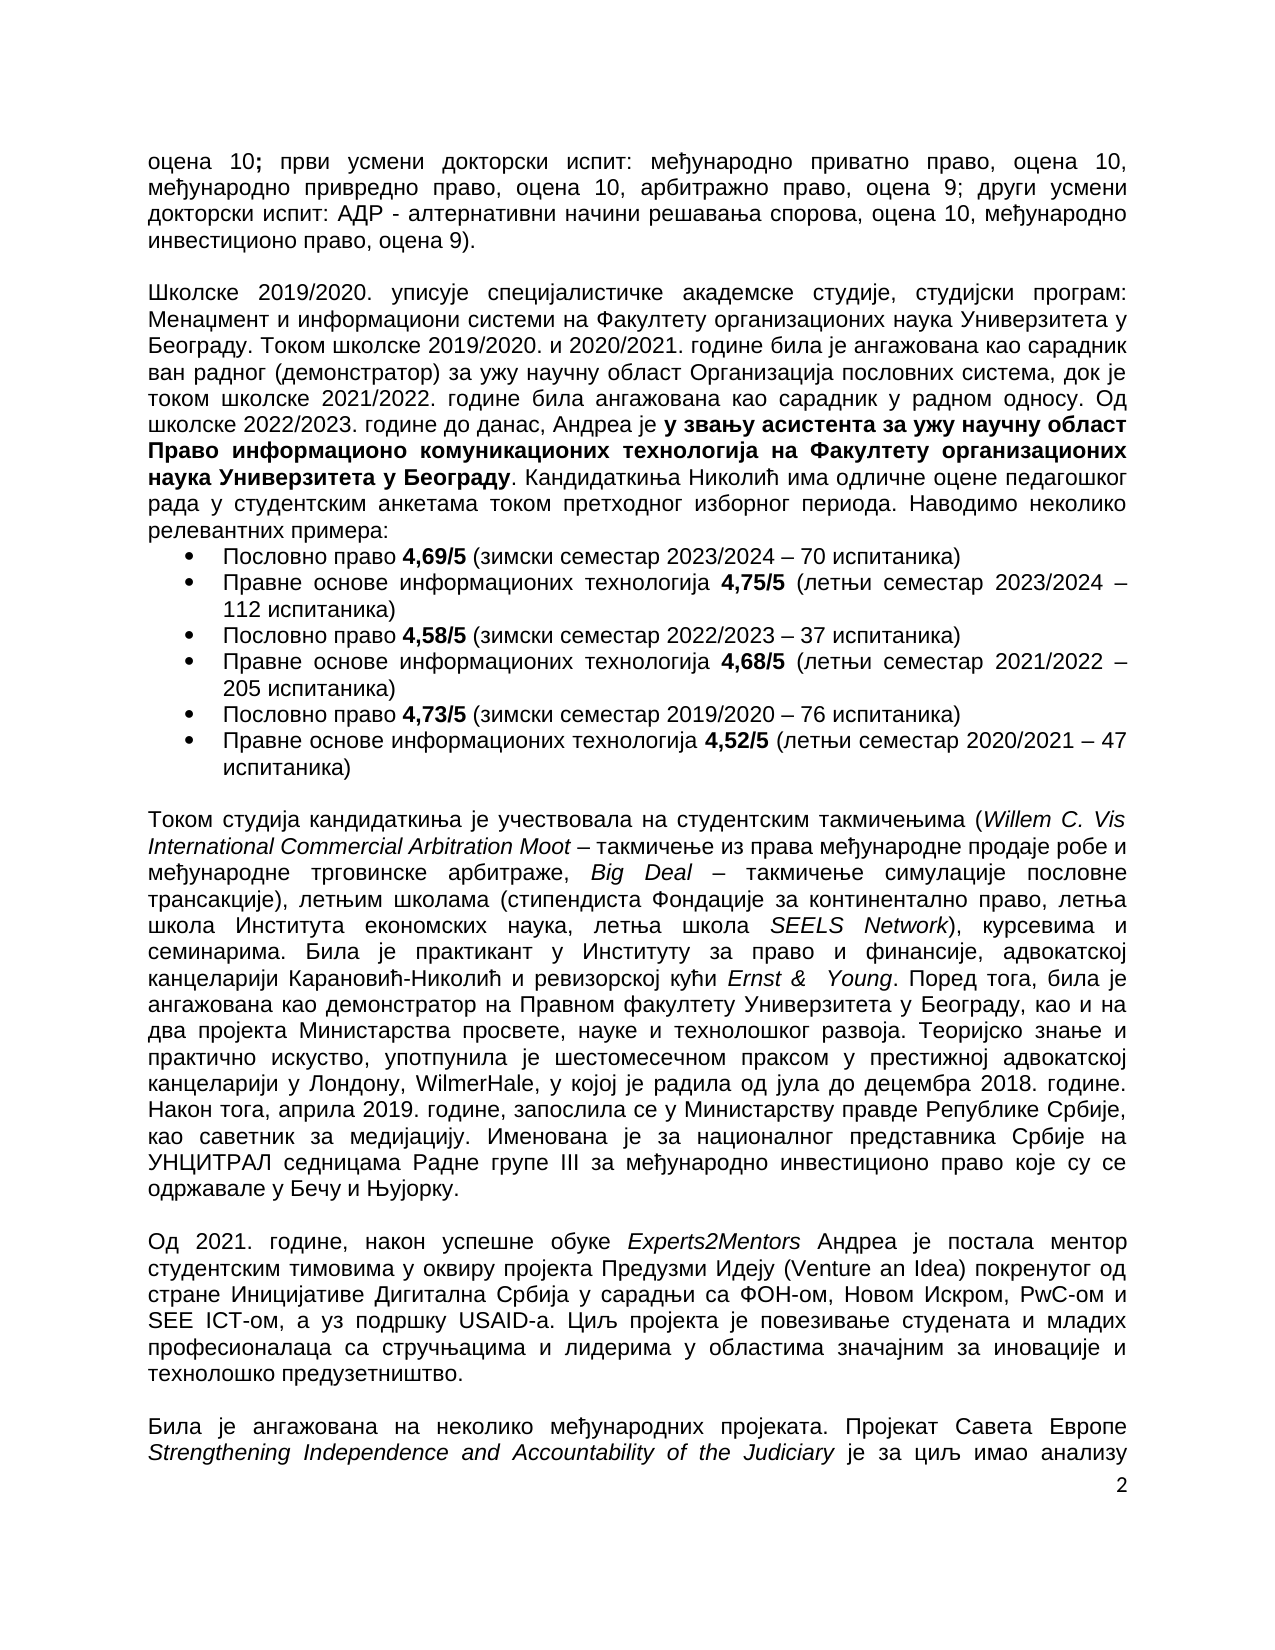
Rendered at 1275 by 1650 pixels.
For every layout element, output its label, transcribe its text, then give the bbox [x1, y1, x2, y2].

list Правне основе информационих технологија 4,68/5 (летњи семестар 2021/2022 – 205 испитаника) [185, 648, 1127, 701]
list Пословно право 4,73/5 (зимски семестар 2019/2020 – 76 испитаника) [185, 701, 1127, 727]
text Школске 2019/2020. уписује специјалистичке академске студије, студијски програм: Менаџмент и информациони системи на Факултету организационих наука Универзитета у Београду. Током школске 2019/2020. и 2020/2021. године била је ангажована као сарадник ван радног (демонстратор) за ужу научну област Организација пословних система, док је током школске 2021/2022. године била ангажована као сарадник у радном односу. Од школске 2022/2023. године до данас, Андреа је у звању асистента за ужу научну област Право информационо комуникационих технологија на Факултету организационих наука Универзитета у Београду. Кандидаткиња Николић има одличне оцене педагошког рада у студентским анкетама током претходног изборног периода. Наводимо неколико релевантних примера: [148, 279, 1127, 543]
list Пословно право 4,58/5 (зимски семестар 2022/2023 – 37 испитаника) [185, 622, 1127, 648]
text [148, 1413, 1127, 1465]
list Пословно право 4,69/5 (зимски семестар 2023/2024 – 70 испитаника) [185, 543, 1127, 569]
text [148, 148, 1127, 253]
list Правне основе информационих технологија 4,52/5 (летњи семестар 2020/2021 – 47 испитаника) [185, 727, 1127, 780]
text Од 2021. године, након успешне обуке Experts2Mentors Андреа је постала ментор студентским тимовима у оквиру пројекта Предузми Идеју (Venture an Idea) покренутог од стране Иницијативе Дигитална Србија у сарадњи са ФОН-ом, Новом Искром, PwC-ом и SEE ICT-ом, а уз подршку USAID-а. Циљ пројекта је повезивање студената и младих професионалаца са стручњацима и лидерима у областима значајним за иновације и технолошко предузетништво. [148, 1228, 1127, 1386]
list Правне основе информационих технологија 4,75/5 (летњи семестар 2023/2024 – 112 испитаника) [185, 569, 1127, 622]
text Током студија кандидаткиња је учествовала на студентским такмичењима (Willem C. Vis International Commercial Arbitration Moot – такмичење из права међународне продаје робе и међународне трговинске арбитраже, Big Deal – такмичење симулације пословне трансакције), летњим школама (стипендиста Фондације за континентално право, летња школа Института економских наука, летња школа SEELS Network), курсевима и семинарима. Била је практикант у Институту за право и финансије, адвокатској канцеларији Карановић-Николић и ревизорској кући Ernst & Young. Поред тога, била је ангажована као демонстратор на Правном факултету Универзитета у Београду, као и на два пројекта Министарства просвете, науке и технолошког развоја. Теоријско знање и практично искуство, употпунила је шестомесечном праксом у престижној адвокатској канцеларији у Лондону, WilmerHale, у којој је радила од јула до децембра 2018. године. Након тога, априла 2019. године, запослила се у Министарству правде Републике Србије, као саветник за медијацију. Именована је за националног представника Србије на УНЦИТРАЛ седницама Радне групе III за међународно инвестиционо право које су се одржавале у Бечу и Њујорку. [148, 806, 1127, 1202]
